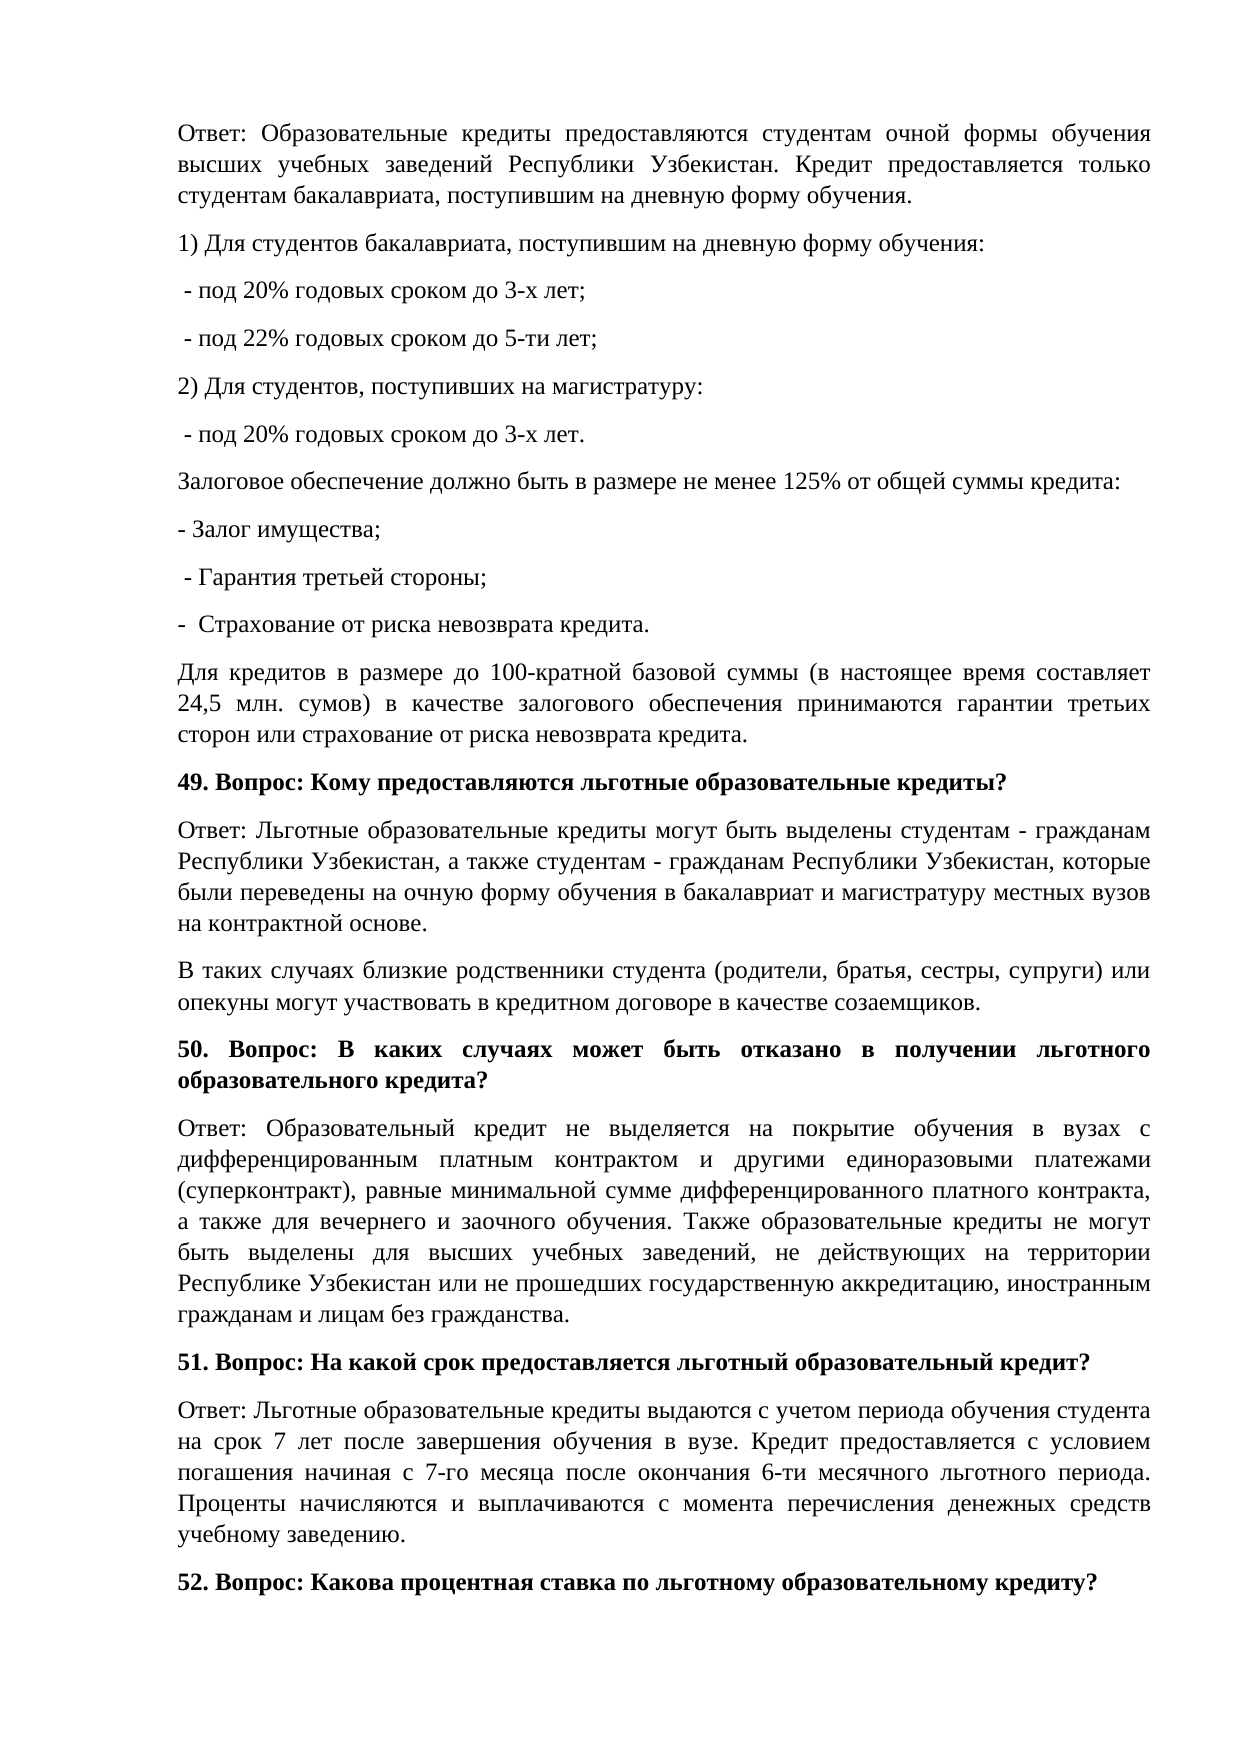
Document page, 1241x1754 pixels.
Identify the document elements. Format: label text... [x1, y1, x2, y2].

text В таких случаях близкие родственники студента (родители, братья, сестры, супруги) или опекуны могут участвовать в кредитном договоре в качестве созаемщиков. [177, 956, 1152, 1015]
text Ответ: Образовательный кредит не выделяется на покрытие обучения в вузах с дифференцированным платным контрактом и другими единоразовыми платежами (суперконтракт), равные минимальной сумме дифференцированного платного контракта, а также для вечернего и заочного обучения. Также образовательные кредиты не могут быть выделены для высших учебных заведений, не действующих на территории Республике Узбекистан или не прошедших государственную аккредитацию, иностранным гражданам и лицам без гражданства. [177, 1113, 1152, 1328]
text Ответ: Льготные образовательные кредиты могут быть выделены студентам - гражданам Республики Узбекистан, а также студентам - гражданам Республики Узбекистан, которые были переведены на очную форму обучения в бакалавриат и магистратуру местных вузов на контрактной основе. [177, 815, 1152, 937]
text Ответ: Образовательные кредиты предоставляются студентам очной формы обучения высших учебных заведений Республики Узбекистан. Кредит предоставляется только студентам бакалавриата, поступившим на дневную форму обучения. [177, 118, 1152, 209]
text 1) Для студентов бакалавриата, поступившим на дневную форму обучения: [177, 228, 1152, 257]
text 49. Вопрос: Кому предоставляются льготные образовательные кредиты? [177, 767, 1152, 796]
text - под 22% годовых сроком до 5-ти лет; [177, 323, 1152, 352]
text - под 20% годовых сроком до 3-х лет; [177, 276, 1152, 304]
text - Страхование от риска невозврата кредита. [177, 609, 1152, 638]
text 52. Вопрос: Какова процентная ставка по льготному образовательному кредиту? [177, 1567, 1152, 1595]
text 2) Для студентов, поступивших на магистратуру: [177, 371, 1152, 400]
text - Гарантия третьей стороны; [177, 562, 1152, 591]
text Для кредитов в размере до 100-кратной базовой суммы (в настоящее время составляет 24,5 млн. сумов) в качестве залогового обеспечения принимаются гарантии третьих сторон или страхование от риска невозврата кредита. [177, 657, 1152, 748]
text Залоговое обеспечение должно быть в размере не менее 125% от общей суммы кредита: [177, 466, 1152, 495]
text - Залог имущества; [177, 514, 1152, 543]
text - под 20% годовых сроком до 3-х лет. [177, 419, 1152, 447]
text 51. Вопрос: На какой срок предоставляется льготный образовательный кредит? [177, 1347, 1152, 1376]
text 50. Вопрос: В каких случаях может быть отказано в получении льготного образовательного кредита? [177, 1034, 1152, 1094]
text Ответ: Льготные образовательные кредиты выдаются с учетом периода обучения студента на срок 7 лет после завершения обучения в вузе. Кредит предоставляется с условием погашения начиная с 7-го месяца после окончания 6-ти месячного льготного периода. Проценты начисляются и выплачиваются с момента перечисления денежных средств учебному заведению. [177, 1395, 1152, 1548]
